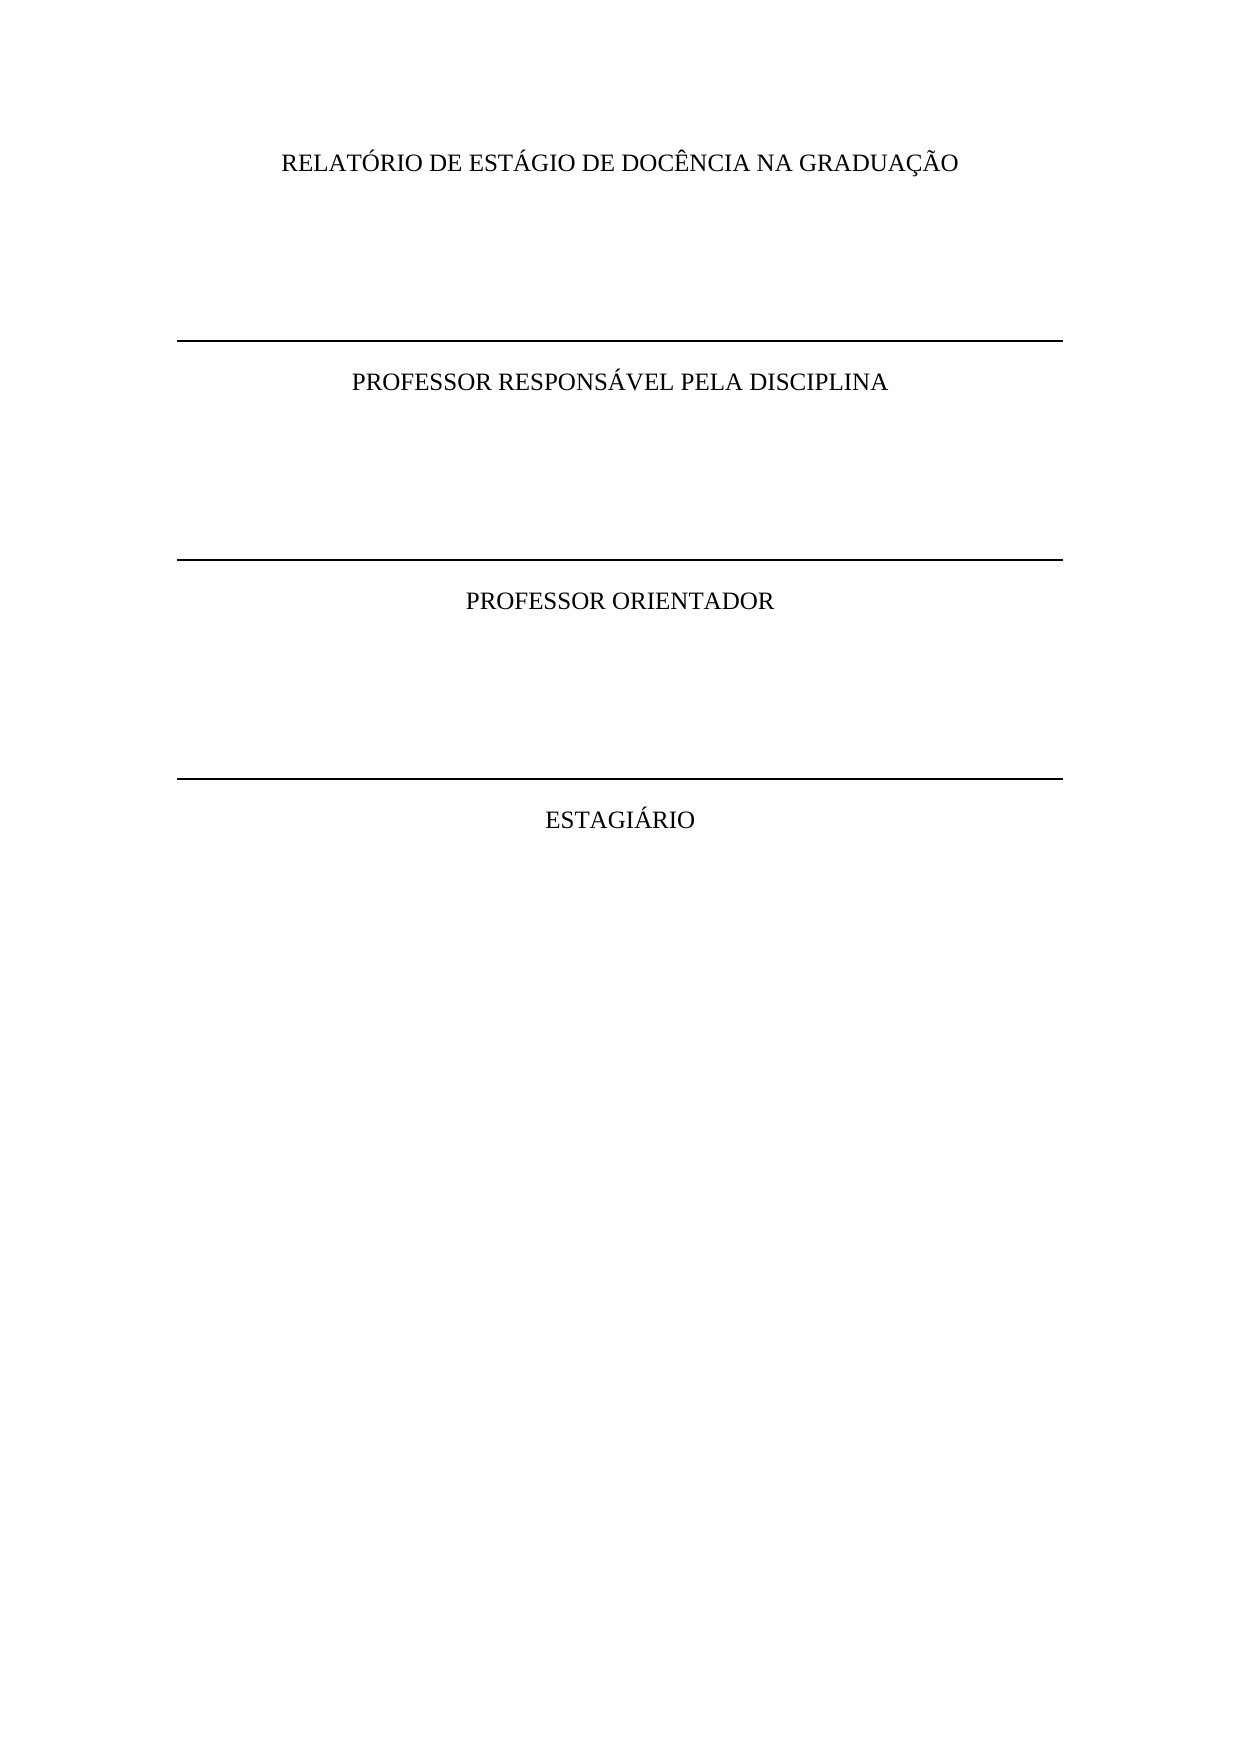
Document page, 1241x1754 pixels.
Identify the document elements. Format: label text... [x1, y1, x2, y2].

text ESTAGIÁRIO [177, 805, 1063, 833]
text PROFESSOR RESPONSÁVEL PELA DISCIPLINA [177, 367, 1063, 395]
text PROFESSOR ORIENTADOR [177, 586, 1063, 614]
text RELATÓRIO DE ESTÁGIO DE DOCÊNCIA NA GRADUAÇÃO [177, 148, 1063, 176]
